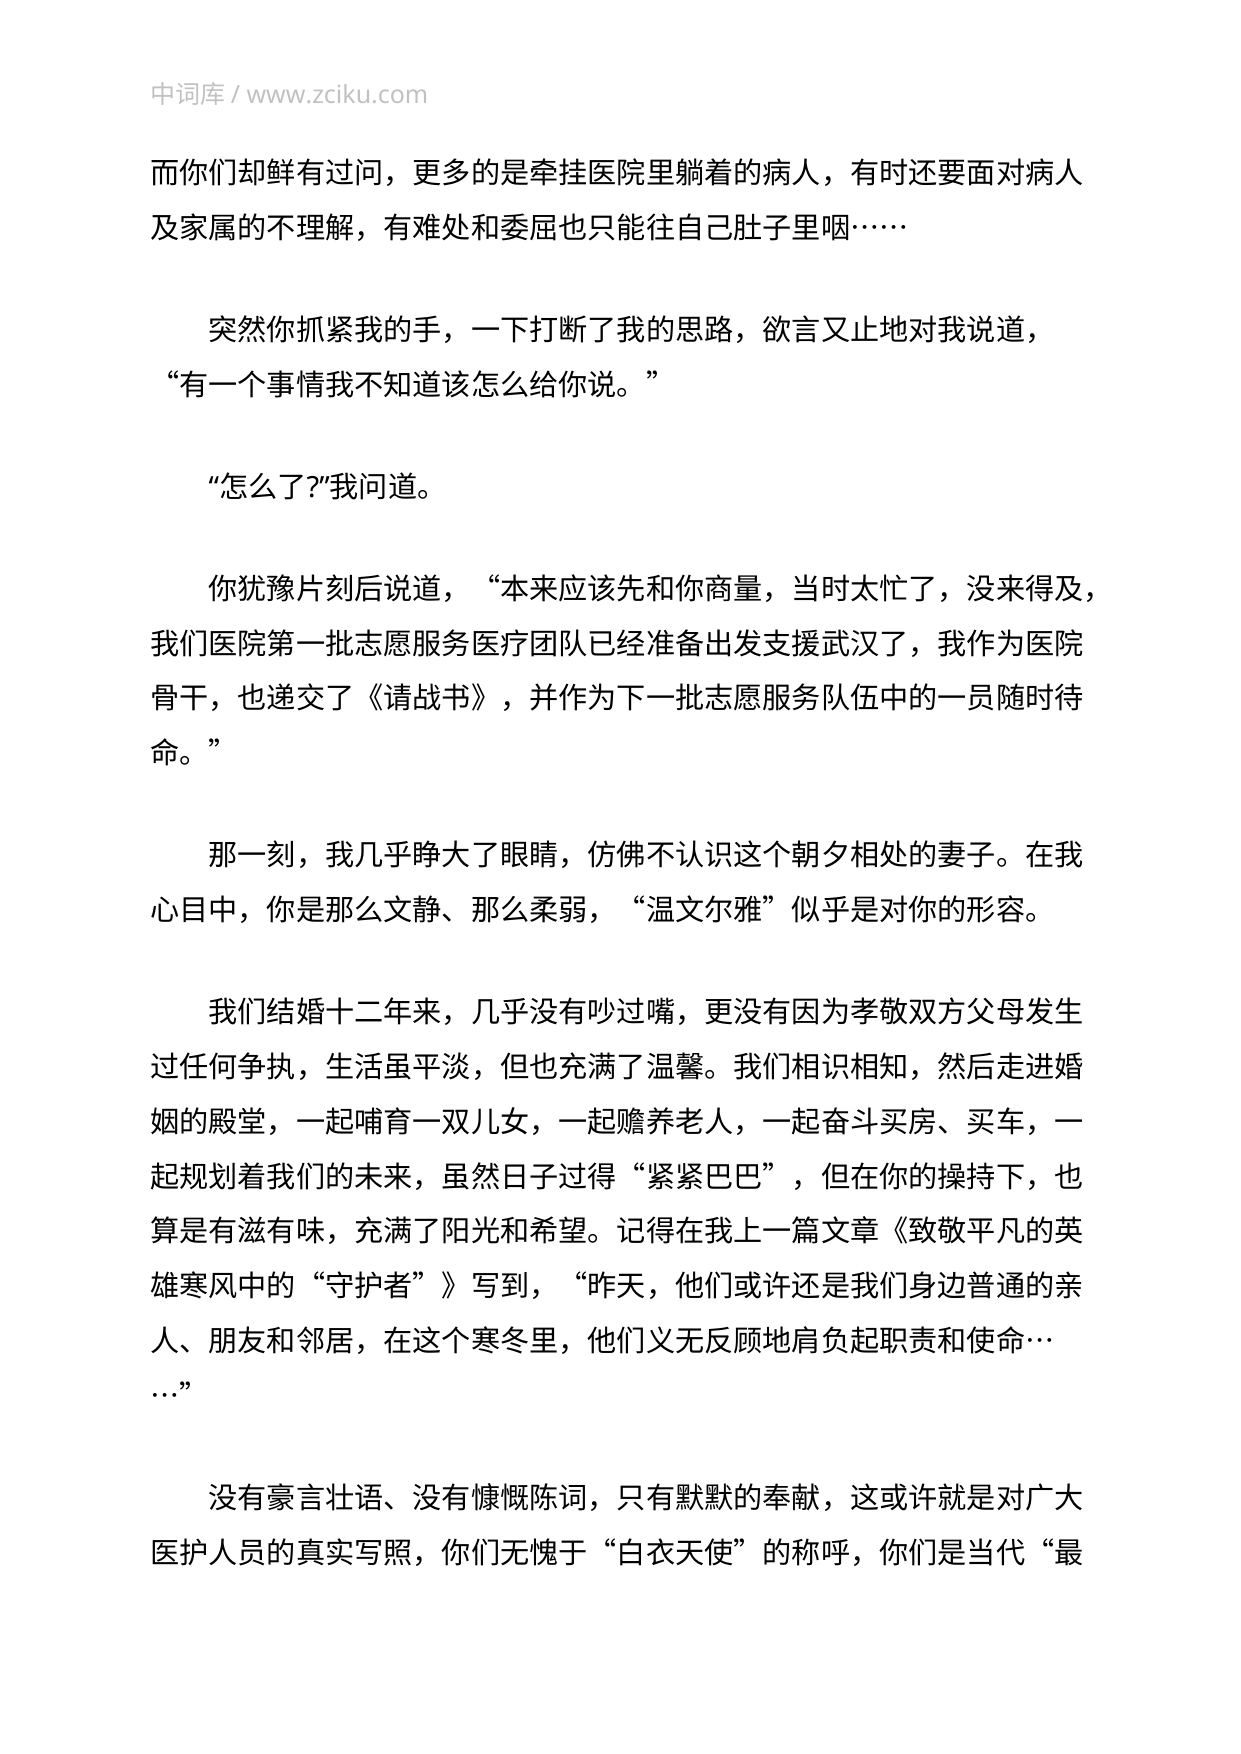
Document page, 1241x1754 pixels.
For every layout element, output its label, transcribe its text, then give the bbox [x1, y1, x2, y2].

text 我们结婚十二年来，几乎没有吵过嘴，更没有因为孝敬双方父母发生过任何争执，生活虽平淡，但也充满了温馨。我们相识相知，然后走进婚姻的殿堂，一起哺育一双儿女，一起赡养老人，一起奋斗买房、买车，一起规划着我们的未来，虽然日子过得“紧紧巴巴”，但在你的操持下，也算是有滋有味，充满了阳光和希望。记得在我上一篇文章《致敬平凡的英雄寒风中的“守护者”》写到，“昨天，他们或许还是我们身边普通的亲人、朋友和邻居，在这个寒冬里，他们义无反顾地肩负起职责和使命……” [150, 988, 1090, 1415]
text “怎么了?”我问道。 [150, 463, 1090, 506]
text 你犹豫片刻后说道，“本来应该先和你商量，当时太忙了，没来得及，我们医院第一批志愿服务医疗团队已经准备出发支援武汉了，我作为医院骨干，也递交了《请战书》，并作为下一批志愿服务队伍中的一员随时待命。” [150, 565, 1090, 772]
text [150, 1474, 1090, 1572]
text 那一刻，我几乎睁大了眼睛，仿佛不认识这个朝夕相处的妻子。在我心目中，你是那么文静、那么柔弱，“温文尔雅”似乎是对你的形容。 [150, 832, 1090, 929]
text 突然你抓紧我的手，一下打断了我的思路，欲言又止地对我说道，“有一个事情我不知道该怎么给你说。” [150, 307, 1090, 404]
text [150, 150, 1090, 247]
